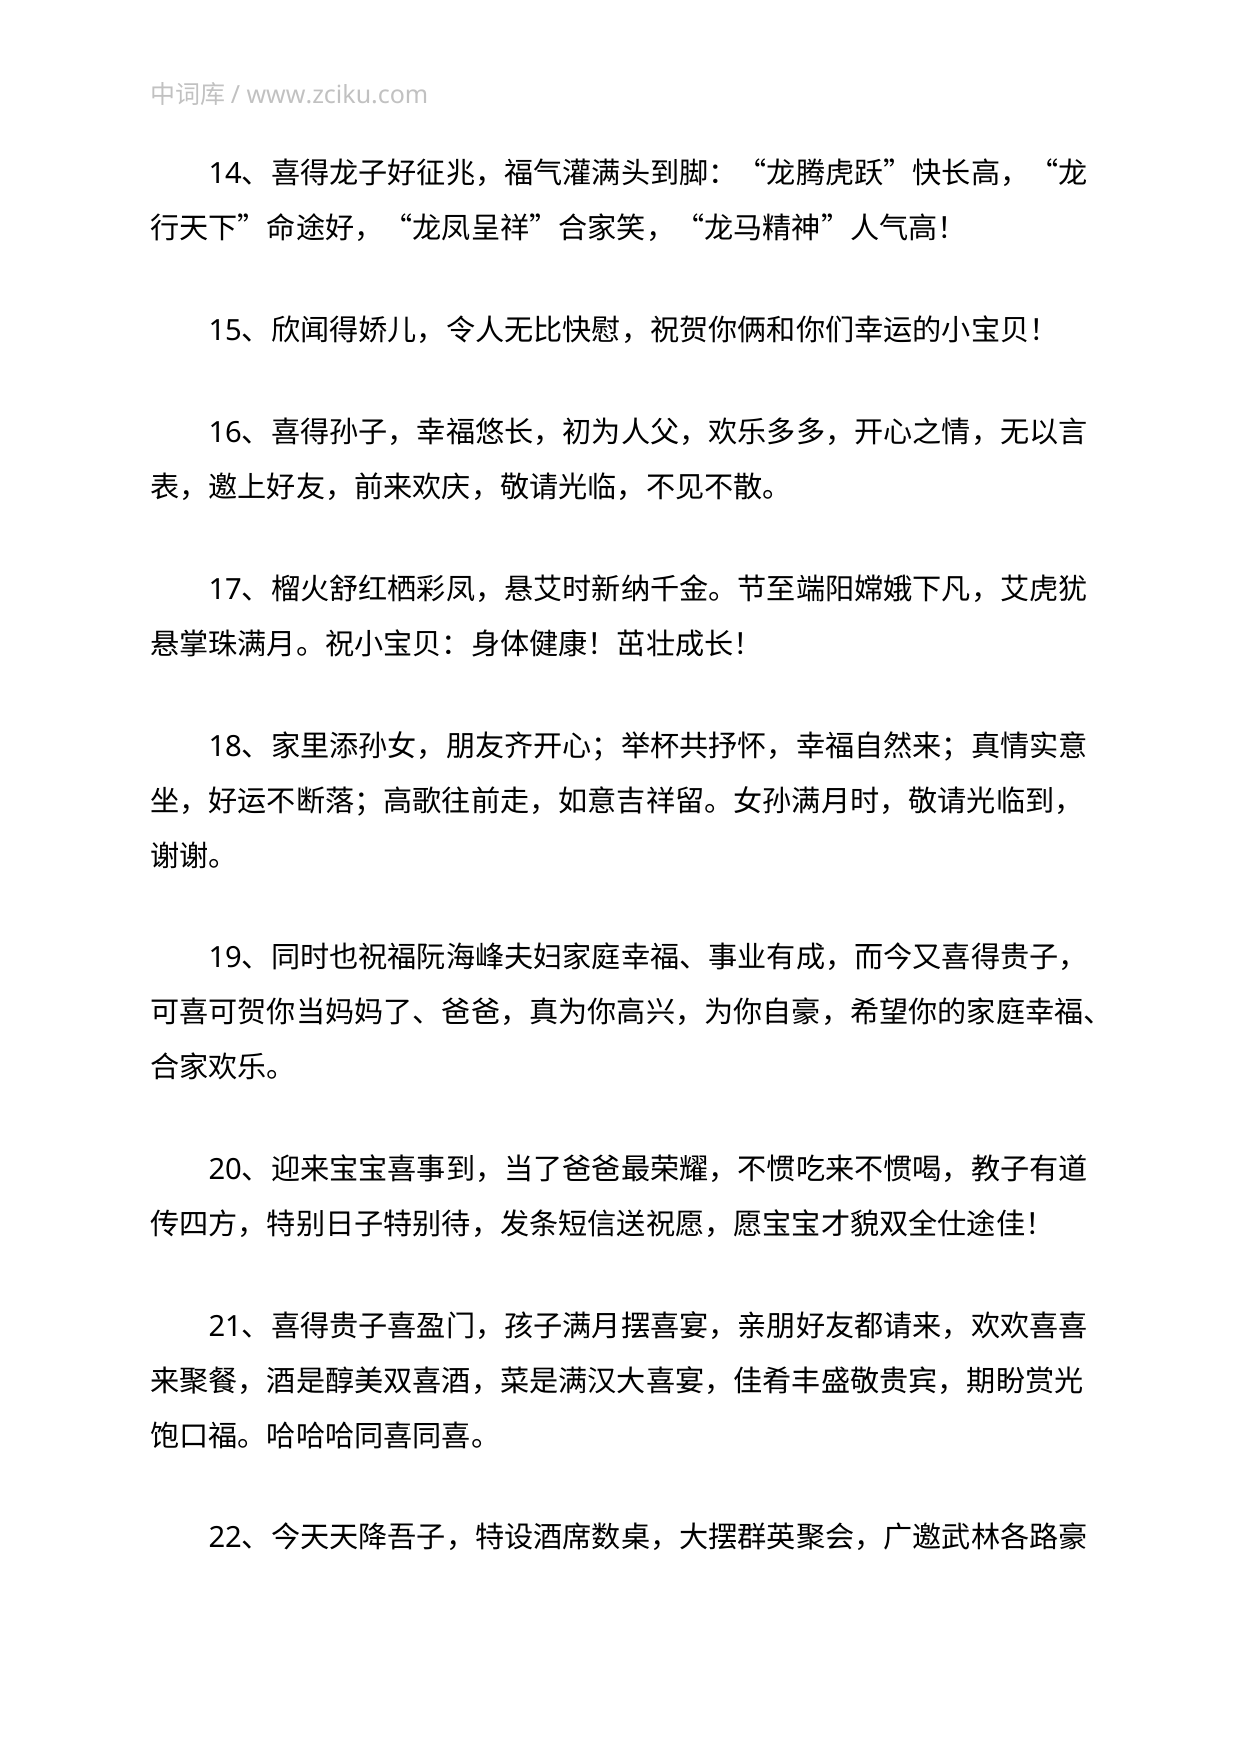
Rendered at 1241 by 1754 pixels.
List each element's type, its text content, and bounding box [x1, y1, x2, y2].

text 20、迎来宝宝喜事到，当了爸爸最荣耀，不惯吃来不惯喝，教子有道传四方，特别日子特别待，发条短信送祝愿，愿宝宝才貌双全仕途佳！ [150, 1146, 1090, 1243]
text 18、家里添孙女，朋友齐开心；举杯共抒怀，幸福自然来；真情实意坐，好运不断落；高歌往前走，如意吉祥留。女孙满月时，敬请光临到，谢谢。 [150, 722, 1090, 874]
text 21、喜得贵子喜盈门，孩子满月摆喜宴，亲朋好友都请来，欢欢喜喜来聚餐，酒是醇美双喜酒，菜是满汉大喜宴，佳肴丰盛敬贵宾，期盼赏光饱口福。哈哈哈同喜同喜。 [150, 1302, 1090, 1454]
text 16、喜得孙子，幸福悠长，初为人父，欢乐多多，开心之情，无以言表，邀上好友，前来欢庆，敬请光临，不见不散。 [150, 409, 1090, 506]
text 17、榴火舒红栖彩凤，悬艾时新纳千金。节至端阳嫦娥下凡，艾虎犹悬掌珠满月。祝小宝贝：身体健康！茁壮成长！ [150, 566, 1090, 663]
text 19、同时也祝福阮海峰夫妇家庭幸福、事业有成，而今又喜得贵子，可喜可贺你当妈妈了、爸爸，真为你高兴，为你自豪，希望你的家庭幸福、合家欢乐。 [150, 934, 1090, 1086]
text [150, 1514, 1090, 1556]
text 15、欣闻得娇儿，令人无比快慰，祝贺你俩和你们幸运的小宝贝！ [150, 307, 1090, 349]
text 14、喜得龙子好征兆，福气灌满头到脚：“龙腾虎跃”快长高，“龙行天下”命途好，“龙凤呈祥”合家笑，“龙马精神”人气高！ [150, 150, 1090, 247]
